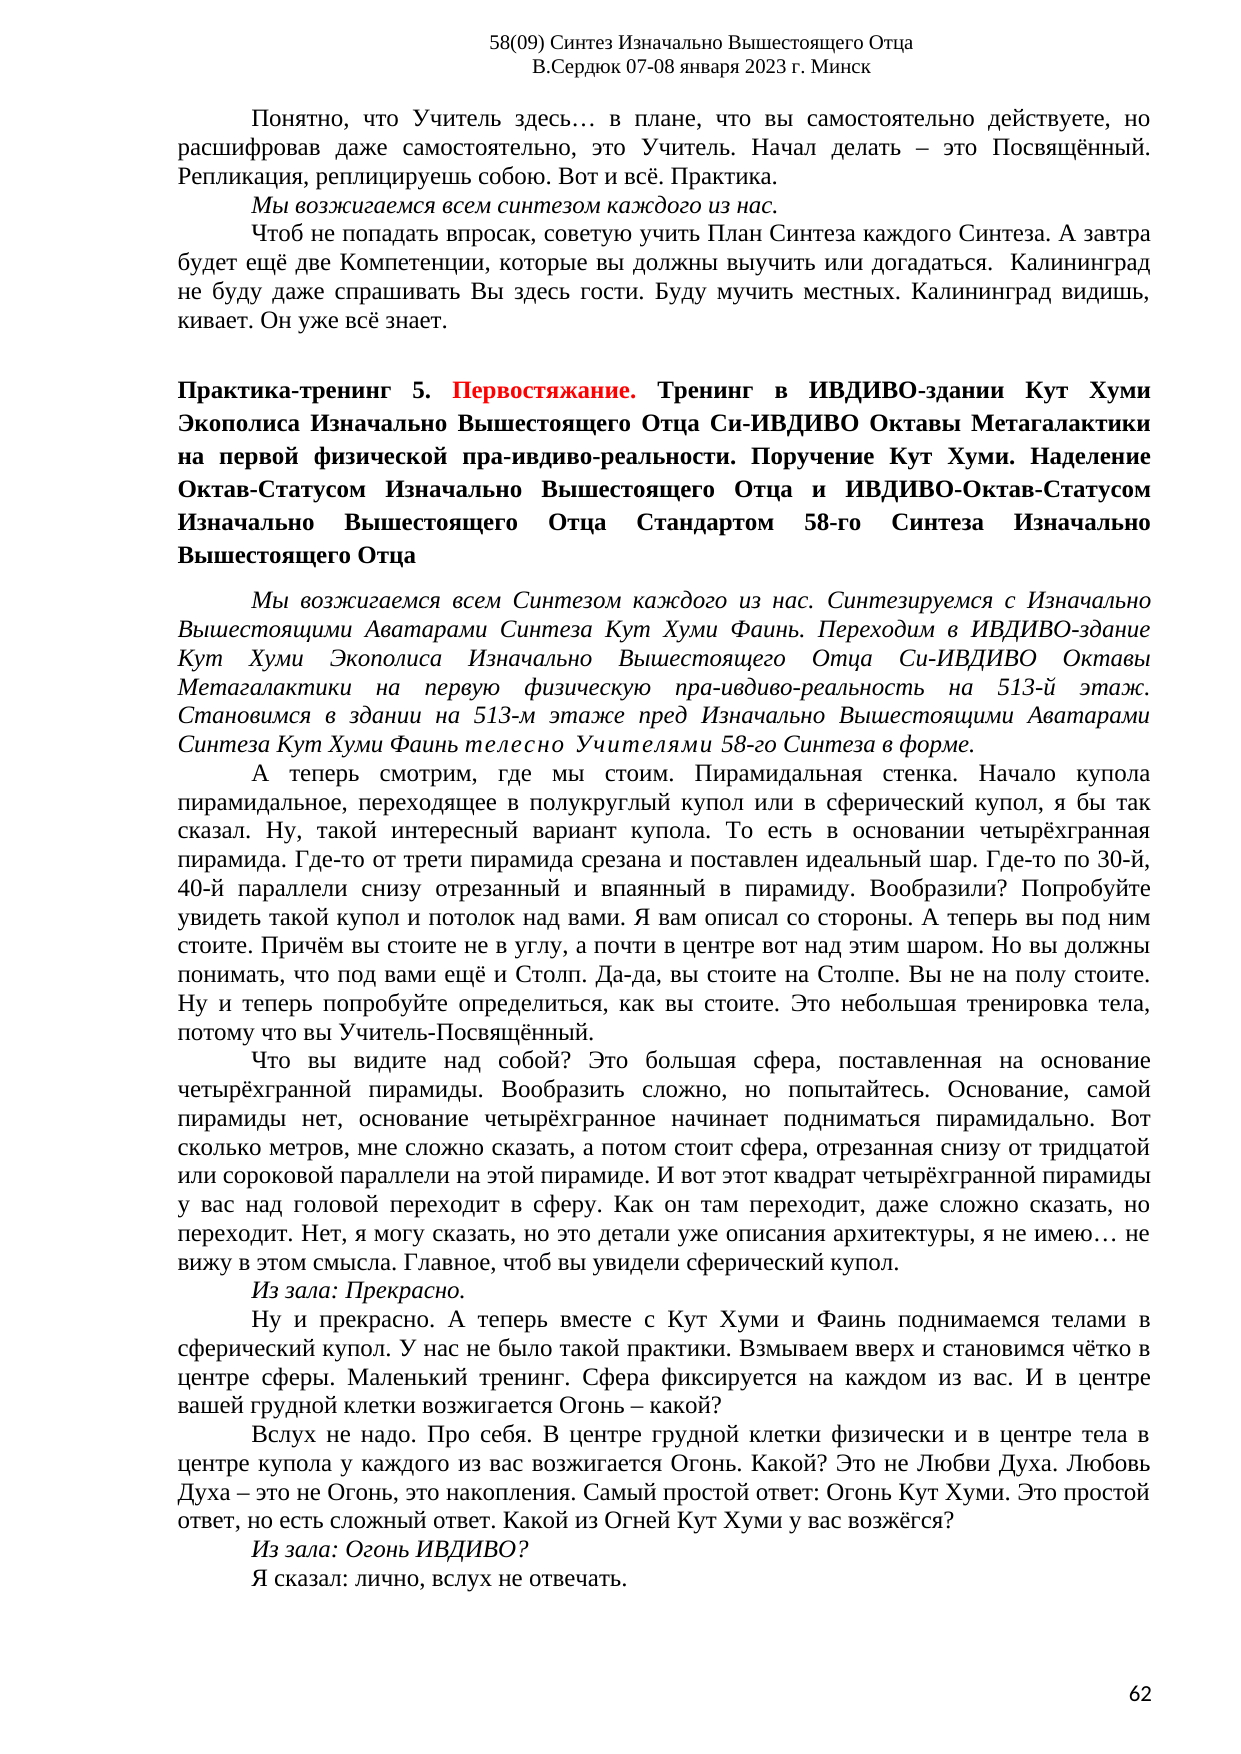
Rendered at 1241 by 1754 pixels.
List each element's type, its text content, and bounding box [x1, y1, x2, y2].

text Из зала: Прекрасно. [177, 1275, 1152, 1304]
text Чтоб не попадать впросак, советую учить План Синтеза каждого Синтеза. А завтра будет ещё две Компетенции, которые вы должны выучить или догадаться. Калининград не буду даже спрашивать Вы здесь гости. Буду мучить местных. Калининград видишь, кивает. Он уже всё знает. [177, 218, 1152, 333]
text Из зала: Огонь ИВДИВО? [177, 1534, 1152, 1563]
text А теперь смотрим, где мы стоим. Пирамидальная стенка. Начало купола пирамидальное, переходящее в полукруглый купол или в сферический купол, я бы так сказал. Ну, такой интересный вариант купола. То есть в основании четырёхгранная пирамида. Где-то от трети пирамида срезана и поставлен идеальный шар. Где-то по 30-й, 40-й параллели снизу отрезанный и впаянный в пирамиду. Вообразили? Попробуйте увидеть такой купол и потолок над вами. Я вам описал со стороны. А теперь вы под ним стоите. Причём вы стоите не в углу, а почти в центре вот над этим шаром. Но вы должны понимать, что под вами ещё и Столп. Да-да, вы стоите на Столпе. Вы не на полу стоите. Ну и теперь попробуйте определиться, как вы стоите. Это небольшая тренировка тела, потому что вы Учитель-Посвящённый. [177, 758, 1152, 1045]
text Я сказал: лично, вслух не отвечать. [177, 1563, 1152, 1592]
text Мы возжигаемся всем Синтезом каждого из нас. Синтезируемся с Изначально Вышестоящими Аватарами Синтеза Кут Хуми Фаинь. Переходим в ИВДИВО-здание Кут Хуми Экополиса Изначально Вышестоящего Отца Си-ИВДИВО Октавы Метагалактики на первую физическую пра-ивдиво-реальность на 513-й этаж. Становимся в здании на 513-м этаже пред Изначально Вышестоящими Аватарами Синтеза Кут Хуми Фаинь телесно Учителями 58-го Синтеза в форме. [177, 585, 1152, 758]
text Понятно, что Учитель здесь… в плане, что вы самостоятельно действуете, но расшифровав даже самостоятельно, это Учитель. Начал делать – это Посвящённый. Репликация, реплицируешь собою. Вот и всё. Практика. [177, 103, 1152, 190]
text Ну и прекрасно. А теперь вместе с Кут Хуми и Фаинь поднимаемся телами в сферический купол. У нас не было такой практики. Взмываем вверх и становимся чётко в центре сферы. Маленький тренинг. Сфера фиксируется на каждом из вас. И в центре вашей грудной клетки возжигается Огонь – какой? [177, 1304, 1152, 1419]
text Что вы видите над собой? Это большая сфера, поставленная на основание четырёхгранной пирамиды. Вообразить сложно, но попытайтесь. Основание, самой пирамиды нет, основание четырёхгранное начинает подниматься пирамидально. Вот сколько метров, мне сложно сказать, а потом стоит сфера, отрезанная снизу от тридцатой или сороковой параллели на этой пирамиде. И вот этот квадрат четырёхгранной пирамиды у вас над головой переходит в сферу. Как он там переходит, даже сложно сказать, но переходит. Нет, я могу сказать, но это детали уже описания архитектуры, я не имею… не вижу в этом смысла. Главное, чтоб вы увидели сферический купол. [177, 1045, 1152, 1275]
subtitle Практика-тренинг 5. Первостяжание. Тренинг в ИВДИВО-здании Кут Хуми Экополиса Изначально Вышестоящего Отца Си-ИВДИВО Октавы Метагалактики на первой физической пра-ивдиво-реальности. Поручение Кут Хуми. Наделение Октав-Статусом Изначально Вышестоящего Отца и ИВДИВО-Октав-Статусом Изначально Вышестоящего Отца Стандартом 58-го Синтеза Изначально Вышестоящего Отца [177, 375, 1152, 568]
text Мы возжигаемся всем синтезом каждого из нас. [177, 190, 1152, 218]
text Вслух не надо. Про себя. В центре грудной клетки физически и в центре тела в центре купола у каждого из вас возжигается Огонь. Какой? Это не Любви Духа. Любовь Духа – это не Огонь, это накопления. Самый простой ответ: Огонь Кут Хуми. Это простой ответ, но есть сложный ответ. Какой из Огней Кут Хуми у вас возжёгся? [177, 1419, 1152, 1534]
